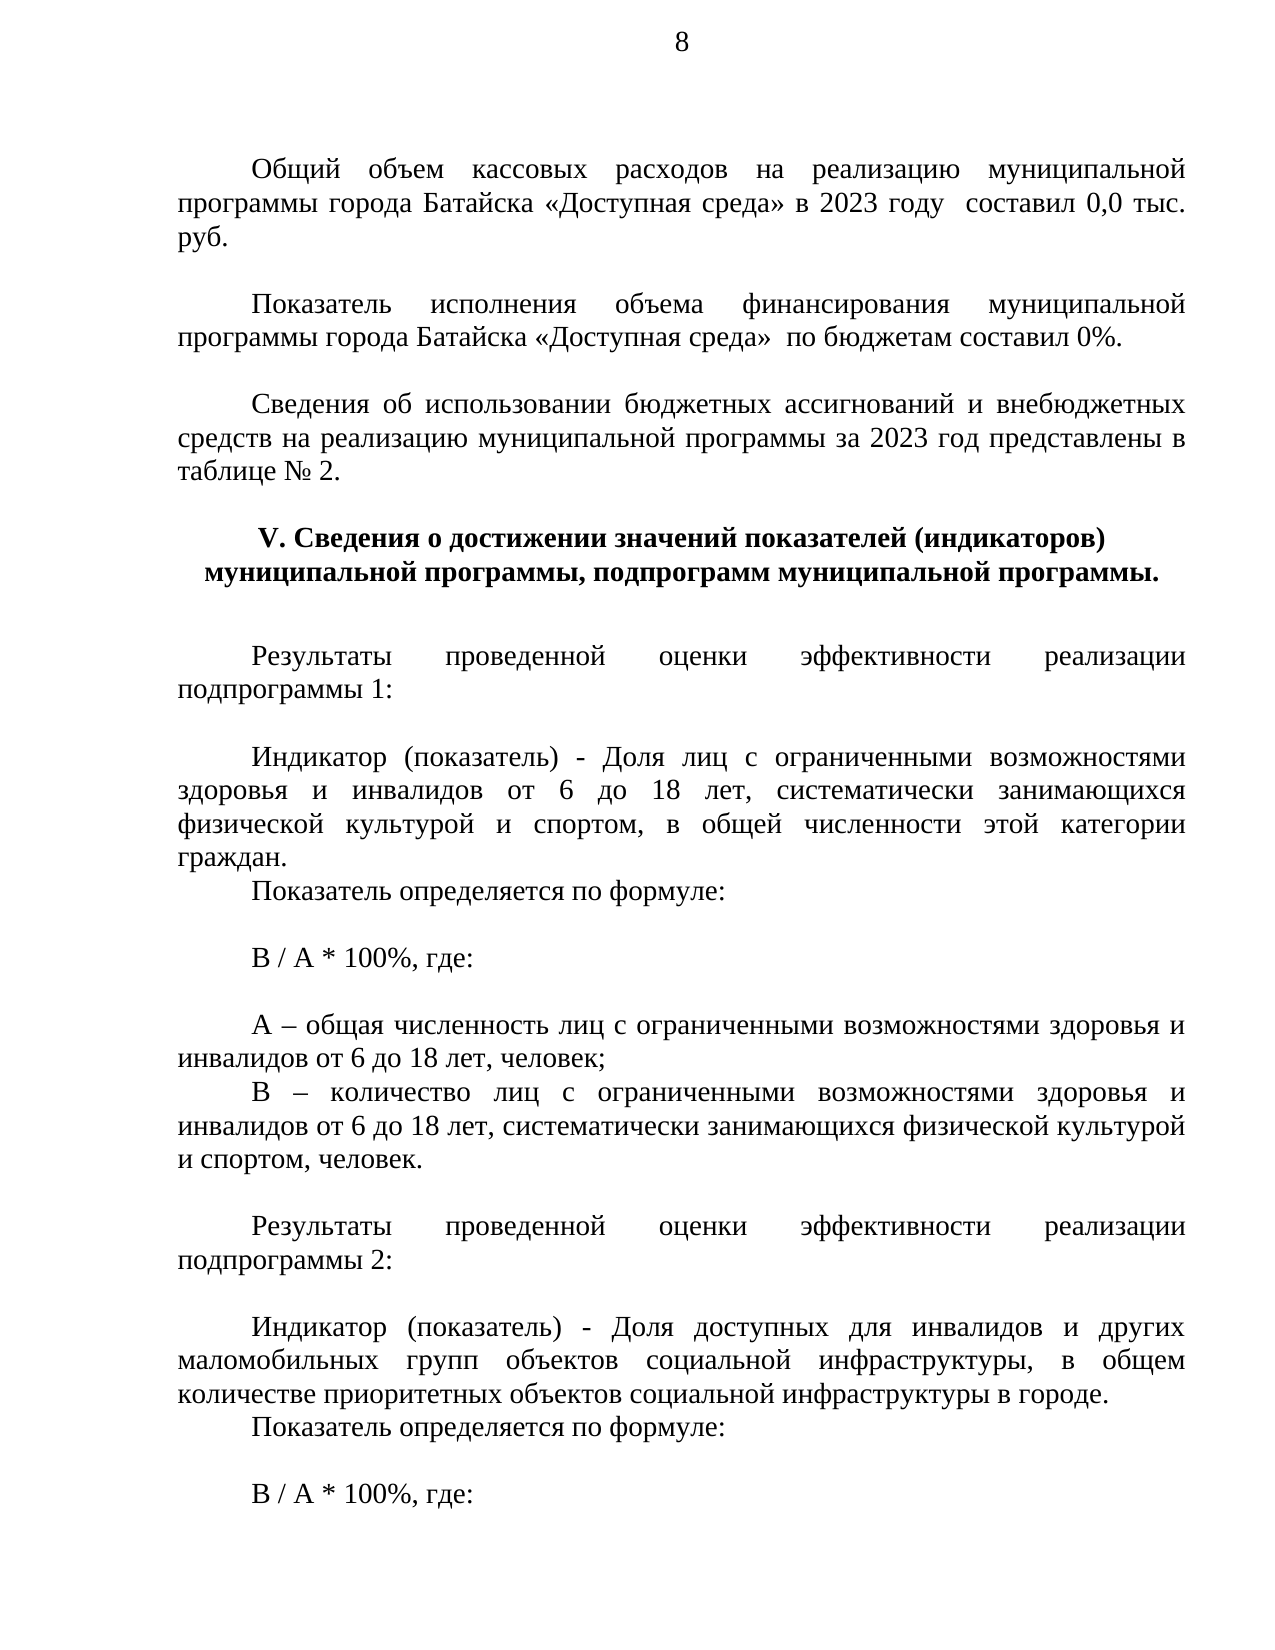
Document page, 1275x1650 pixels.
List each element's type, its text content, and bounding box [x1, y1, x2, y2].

text Результаты проведенной оценки эффективности реализации подпрограммы 1: [177, 638, 1186, 705]
text Индикатор (показатель) - Доля доступных для инвалидов и других маломобильных групп объектов социальной инфраструктуры, в общем количестве приоритетных объектов социальной инфраструктуры в городе. [177, 1309, 1186, 1409]
text муниципальной программы, подпрограмм муниципальной программы. [177, 554, 1186, 588]
text В / А * 100%, где: [177, 1477, 1186, 1510]
text Показатель определяется по формуле: [177, 1409, 1186, 1443]
text А – общая численность лиц с ограниченными возможностями здоровья и инвалидов от 6 до 18 лет, человек; [177, 1007, 1186, 1074]
text Показатель исполнения объема финансирования муниципальной программы города Батайска «Доступная среда» по бюджетам составил 0%. [177, 286, 1186, 353]
text Сведения об использовании бюджетных ассигнований и внебюджетных средств на реализацию муниципальной программы за 2023 год представлены в таблице № 2. [177, 386, 1186, 487]
text Индикатор (показатель) - Доля лиц с ограниченными возможностями здоровья и инвалидов от 6 до 18 лет, систематически занимающихся физической культурой и спортом, в общей численности этой категории граждан. [177, 739, 1186, 873]
text В / А * 100%, где: [177, 940, 1186, 973]
text V. Сведения о достижении значений показателей (индикаторов) [177, 521, 1186, 554]
text Результаты проведенной оценки эффективности реализации подпрограммы 2: [177, 1208, 1186, 1275]
text В – количество лиц с ограниченными возможностями здоровья и инвалидов от 6 до 18 лет, систематически занимающихся физической культурой и спортом, человек. [177, 1074, 1186, 1175]
text Показатель определяется по формуле: [177, 873, 1186, 906]
text Общий объем кассовых расходов на реализацию муниципальной программы города Батайска «Доступная среда» в 2023 году составил 0,0 тыс. руб. [177, 152, 1186, 252]
